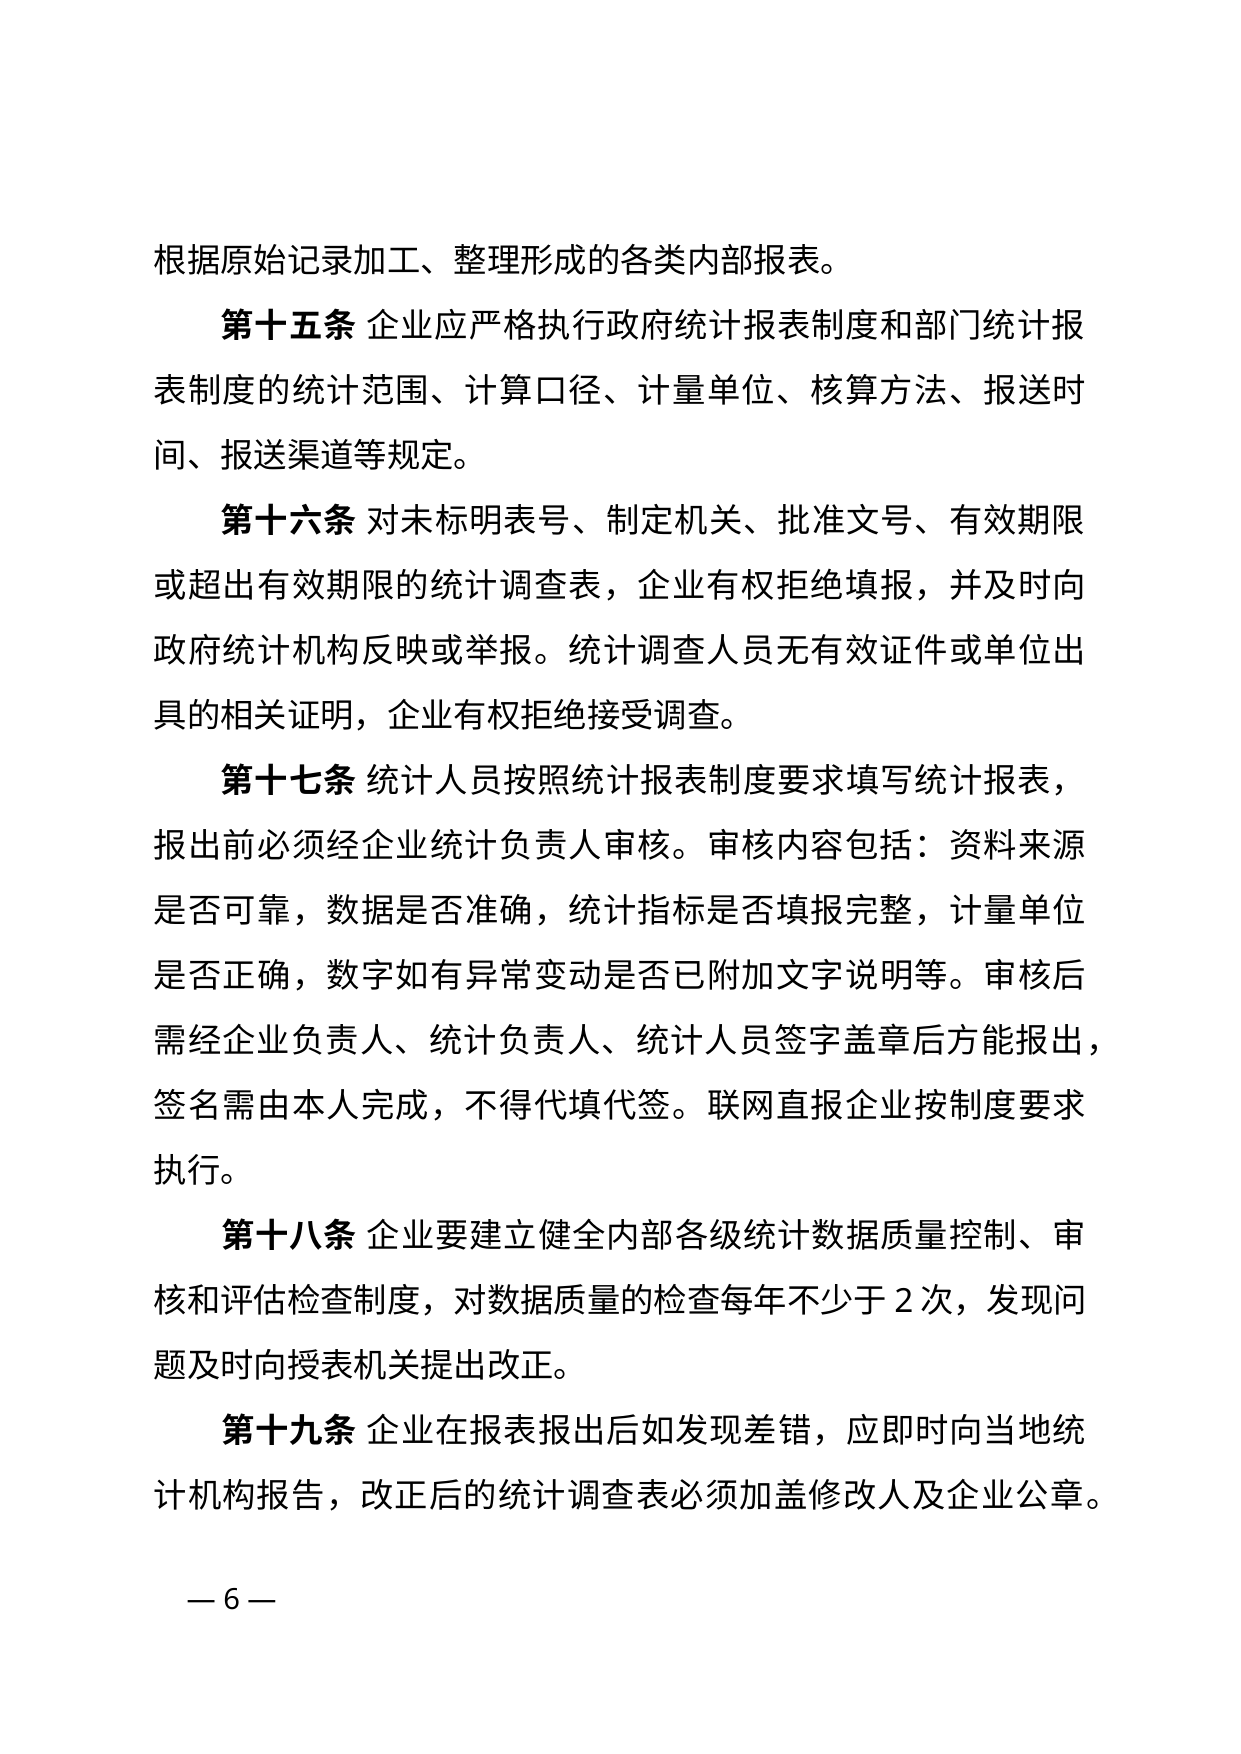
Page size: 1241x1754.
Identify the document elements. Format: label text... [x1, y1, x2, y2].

text 第十六条 对未标明表号、制定机关、批准文号、有效期限或超出有效期限的统计调查表，企业有权拒绝填报，并及时向政府统计机构反映或举报。统计调查人员无有效证件或单位出具的相关证明，企业有权拒绝接受调查。 [153, 485, 1087, 745]
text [153, 1395, 1087, 1525]
text 第十七条 统计人员按照统计报表制度要求填写统计报表，报出前必须经企业统计负责人审核。审核内容包括：资料来源是否可靠，数据是否准确，统计指标是否填报完整，计量单位是否正确，数字如有异常变动是否已附加文字说明等。审核后需经企业负责人、统计负责人、统计人员签字盖章后方能报出，签名需由本人完成，不得代填代签。联网直报企业按制度要求执行。 [153, 745, 1087, 1200]
text 第十五条 企业应严格执行政府统计报表制度和部门统计报表制度的统计范围、计算口径、计量单位、核算方法、报送时间、报送渠道等规定。 [153, 290, 1087, 485]
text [153, 225, 1087, 290]
text 第十八条 企业要建立健全内部各级统计数据质量控制、审核和评估检查制度，对数据质量的检查每年不少于2次，发现问题及时向授表机关提出改正。 [153, 1200, 1087, 1395]
